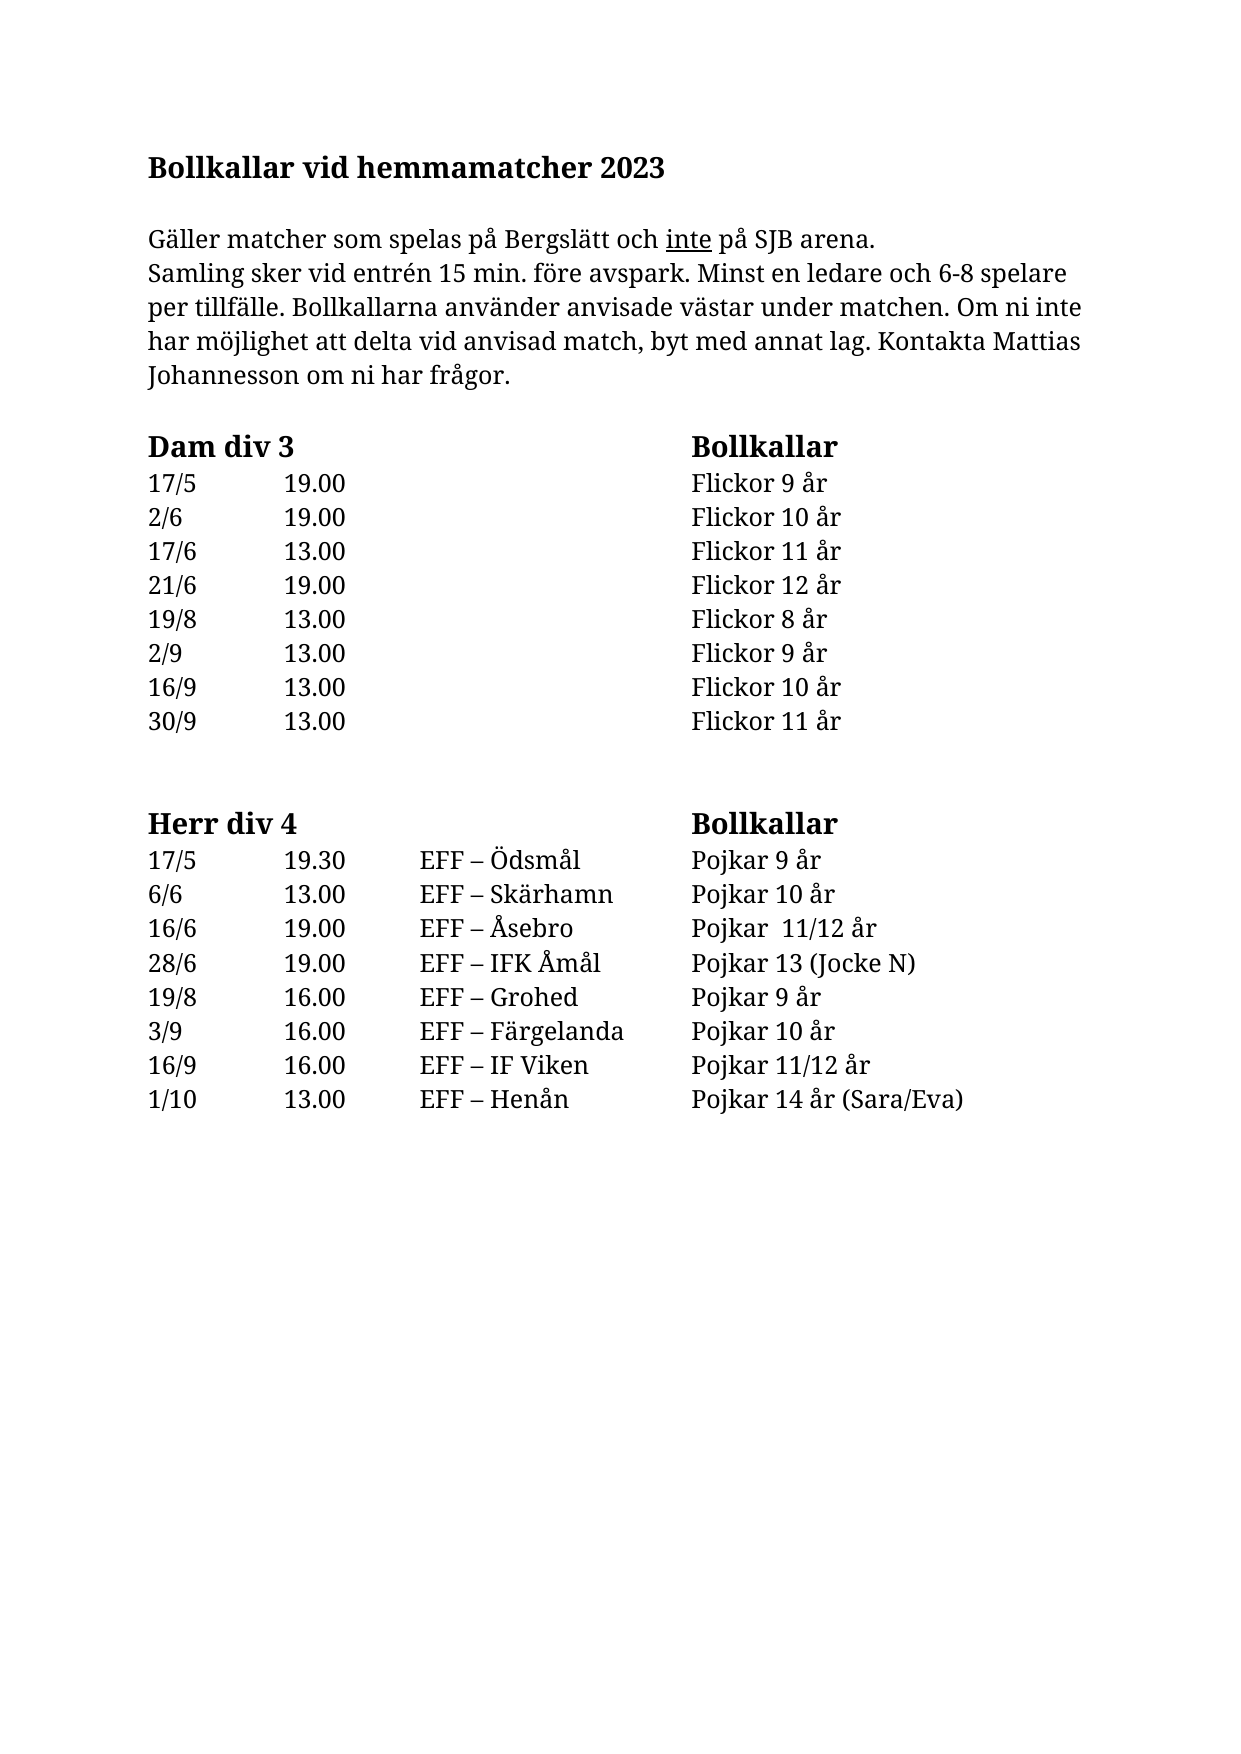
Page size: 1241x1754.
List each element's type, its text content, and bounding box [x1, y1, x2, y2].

text Dam div 3 Bollkallar [148, 426, 1092, 466]
text 2/6 19.00 Flickor 10 år [148, 499, 1092, 534]
text 28/6 19.00 EFF – IFK Åmål Pojkar 13 (Jocke N) [148, 945, 1092, 979]
text 3/9 16.00 EFF – Färgelanda Pojkar 10 år [148, 1013, 1092, 1047]
text 16/9 13.00 Flickor 10 år [148, 670, 1092, 704]
text Samling sker vid entrén 15 min. före avspark. Minst en ledare och 6-8 spelare per tillfälle. Bollkallarna använder anvisade västar under matchen. Om ni inte har möjlighet att delta vid anvisad match, byt med annat lag. Kontakta Mattias Johannesson om ni har frågor. [148, 256, 1092, 392]
text 17/5 19.30 EFF – Ödsmål Pojkar 9 år [148, 843, 1092, 877]
text Gäller matcher som spelas på Bergslätt och inte på SJB arena. [148, 221, 1092, 256]
text 19/8 13.00 Flickor 8 år [148, 602, 1092, 636]
text Herr div 4 Bollkallar [148, 803, 1092, 843]
text 2/9 13.00 Flickor 9 år [148, 636, 1092, 670]
text 21/6 19.00 Flickor 12 år [148, 568, 1092, 602]
text 17/5 19.00 Flickor 9 år [148, 466, 1092, 499]
text 6/6 13.00 EFF – Skärhamn Pojkar 10 år [148, 877, 1092, 911]
text Bollkallar vid hemmamatcher 2023 [148, 148, 1092, 187]
text 19/8 16.00 EFF – Grohed Pojkar 9 år [148, 979, 1092, 1013]
text 16/9 16.00 EFF – IF Viken Pojkar 11/12 år [148, 1047, 1092, 1081]
text 16/6 19.00 EFF – Åsebro Pojkar 11/12 år [148, 911, 1092, 945]
text 1/10 13.00 EFF – Henån Pojkar 14 år (Sara/Eva) [148, 1081, 1092, 1116]
text 17/6 13.00 Flickor 11 år [148, 534, 1092, 568]
text 30/9 13.00 Flickor 11 år [148, 704, 1092, 738]
